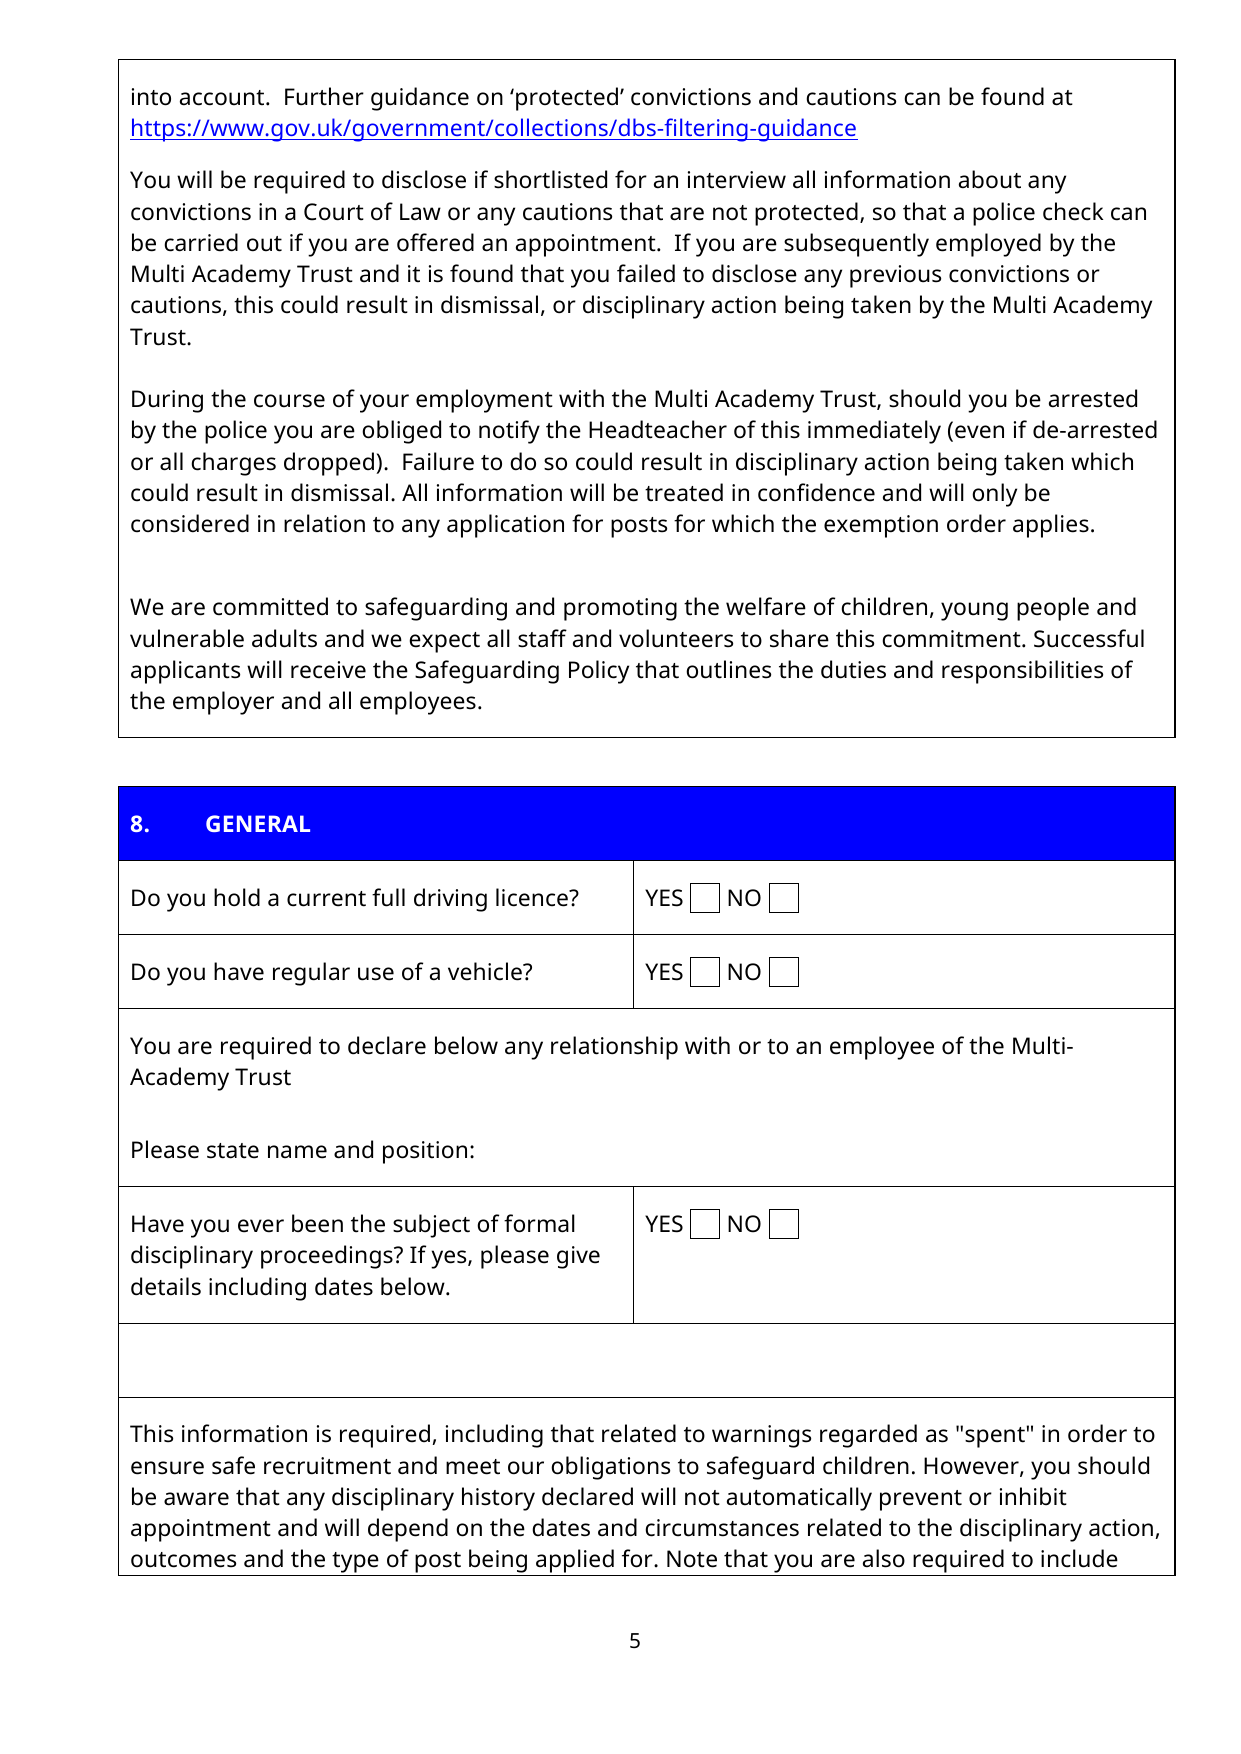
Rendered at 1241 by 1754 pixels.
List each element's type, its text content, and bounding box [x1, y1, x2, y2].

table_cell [119, 1398, 1174, 1575]
table_cell YES NO [634, 861, 1174, 934]
table_cell Do you have regular use of a vehicle? [119, 935, 633, 1008]
table_cell You are required to declare below any relationship with or to an employee of the Multi-Academy Trust Please state name and position: [119, 1009, 1174, 1186]
table_cell Do you hold a current full driving licence? [119, 861, 633, 934]
table_header 8. GENERAL [119, 787, 1174, 860]
table_cell YES NO [634, 935, 1174, 1008]
table_cell Have you ever been the subject of formal disciplinary proceedings? If yes, please give details including dates below. [119, 1187, 633, 1323]
table_cell [119, 1324, 1174, 1397]
table_cell YES NO [634, 1187, 1174, 1323]
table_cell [119, 60, 1174, 737]
